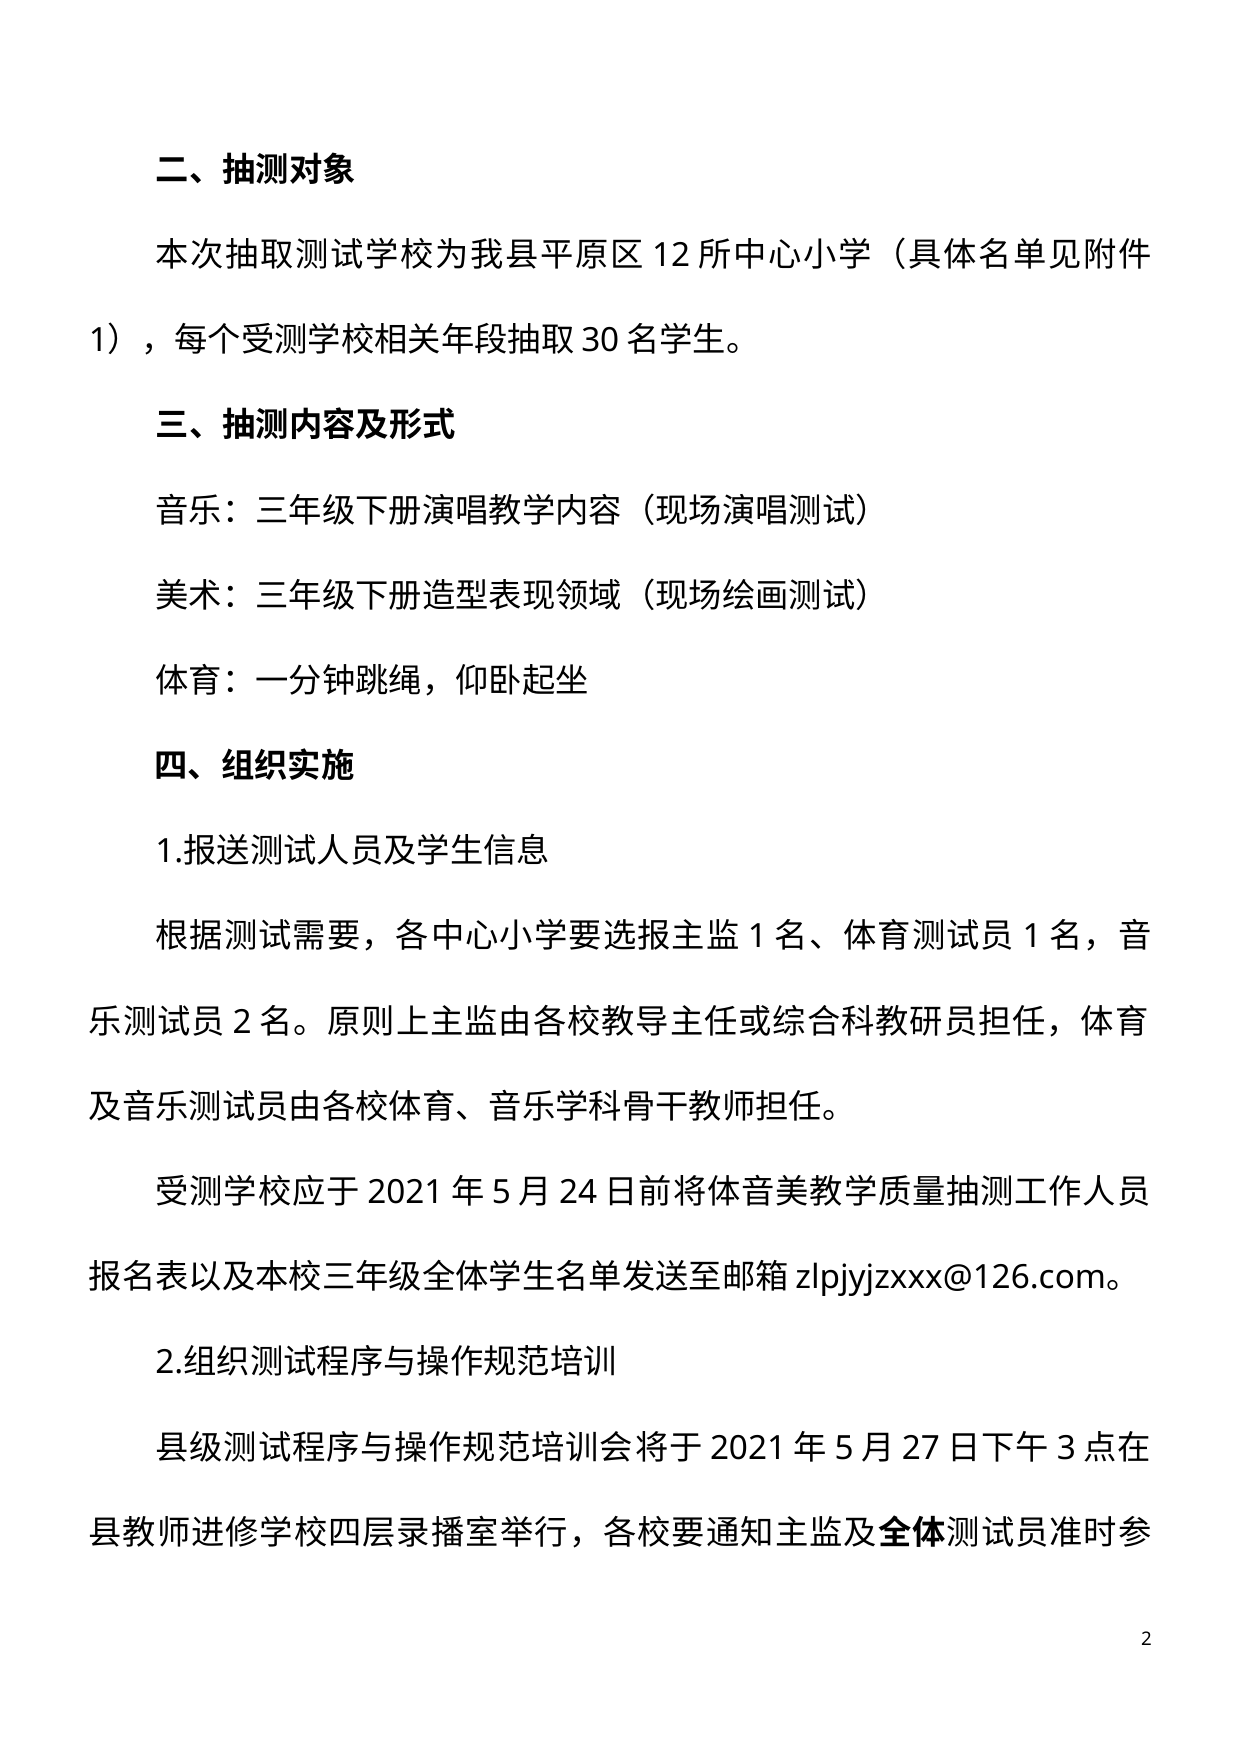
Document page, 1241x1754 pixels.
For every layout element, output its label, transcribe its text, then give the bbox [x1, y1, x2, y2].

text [88, 1402, 1152, 1573]
text 美术：三年级下册造型表现领域（现场绘画测试） [88, 550, 1152, 635]
text 受测学校应于2021年5月24日前将体音美教学质量抽测工作人员报名表以及本校三年级全体学生名单发送至邮箱zlpjyjzxxx@126.com。 [88, 1147, 1152, 1317]
text 音乐：三年级下册演唱教学内容（现场演唱测试） [88, 465, 1152, 550]
text 1.报送测试人员及学生信息 [88, 806, 1152, 891]
text 2.组织测试程序与操作规范培训 [88, 1317, 1152, 1402]
text 四、组织实施 [88, 721, 1152, 806]
text 二、抽测对象 [88, 124, 1152, 209]
text 根据测试需要，各中心小学要选报主监1名、体育测试员1名，音乐测试员2名。原则上主监由各校教导主任或综合科教研员担任，体育及音乐测试员由各校体育、音乐学科骨干教师担任。 [88, 891, 1152, 1147]
text 本次抽取测试学校为我县平原区12所中心小学（具体名单见附件1），每个受测学校相关年段抽取30名学生。 [88, 209, 1152, 380]
text 体育：一分钟跳绳，仰卧起坐 [88, 635, 1152, 721]
text 三、抽测内容及形式 [88, 380, 1152, 465]
